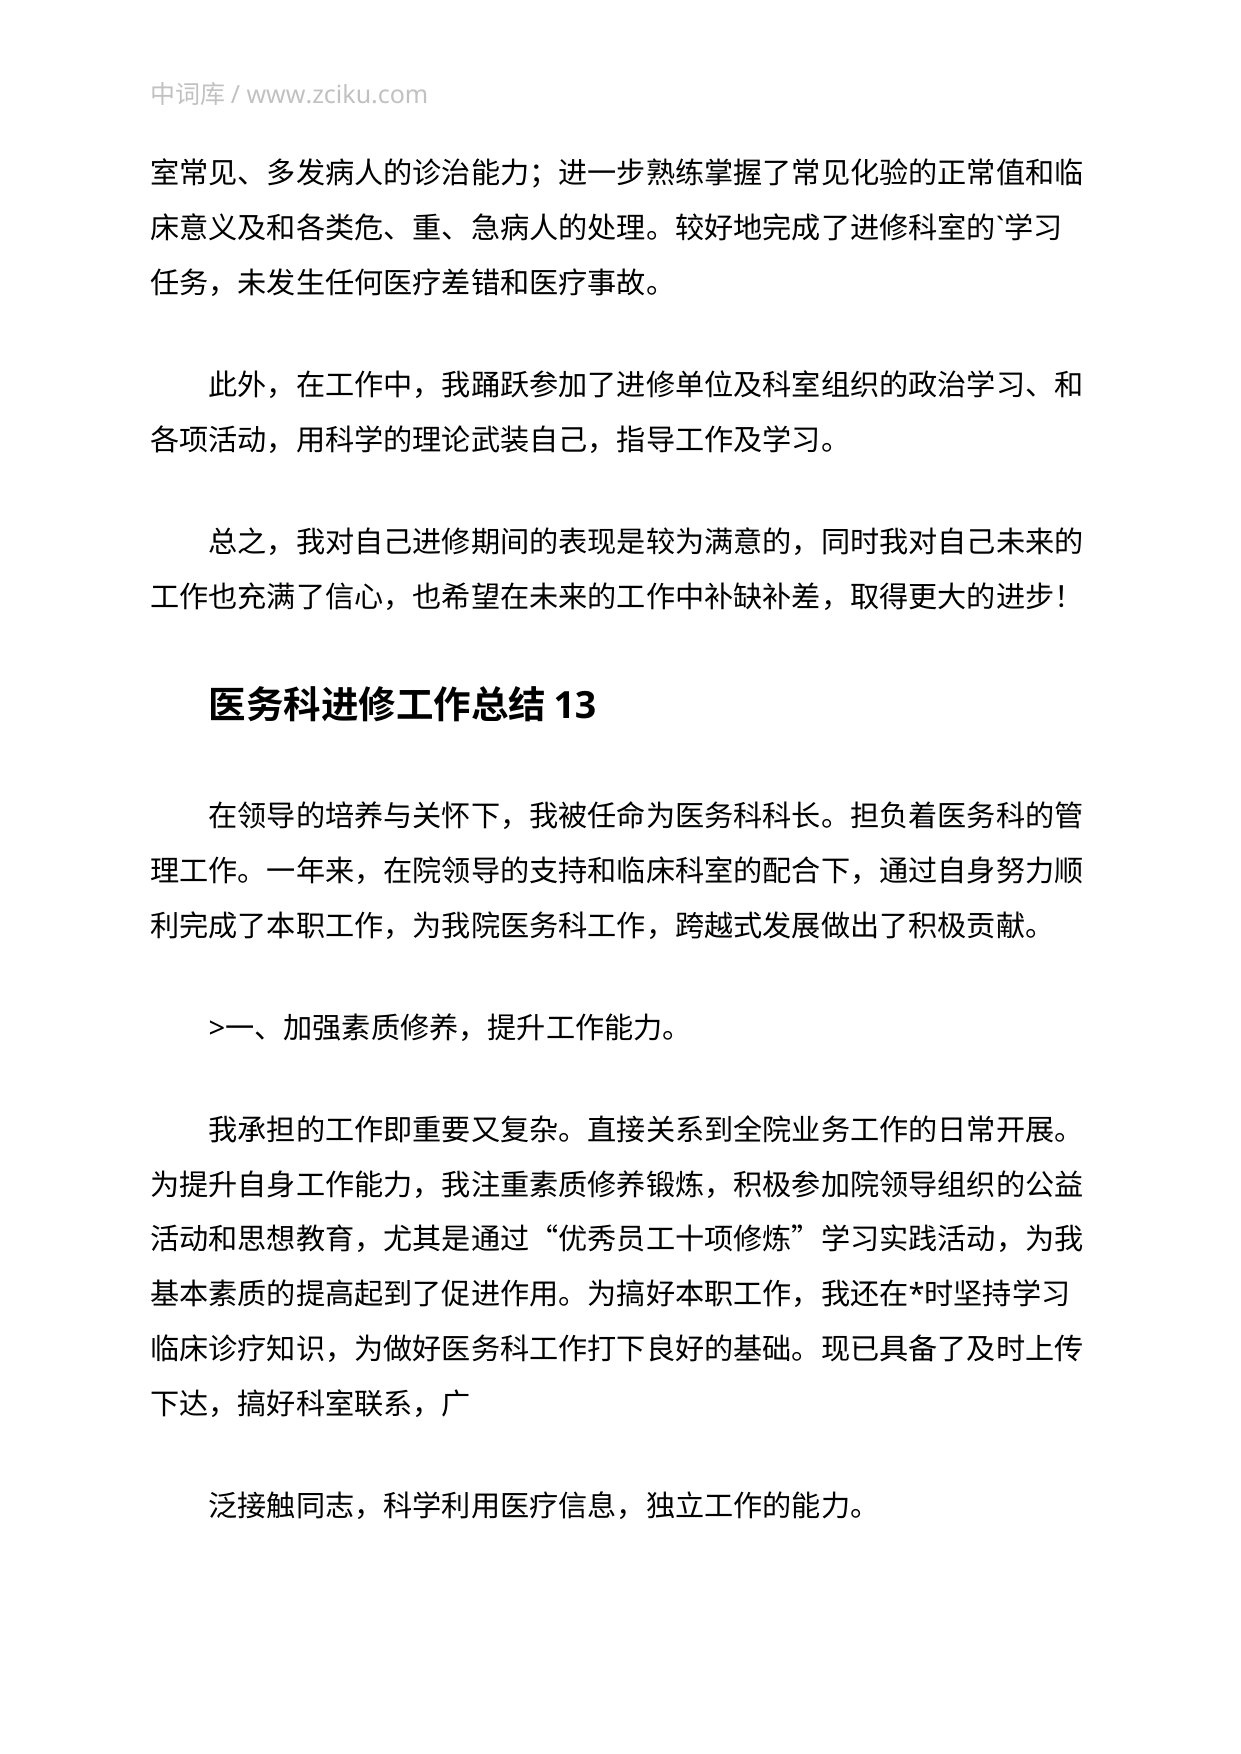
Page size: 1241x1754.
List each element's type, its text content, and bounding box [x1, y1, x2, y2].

text 总之，我对自己进修期间的表现是较为满意的，同时我对自己未来的工作也充满了信心，也希望在未来的工作中补缺补差，取得更大的进步！ [150, 518, 1090, 616]
text 我承担的工作即重要又复杂。直接关系到全院业务工作的日常开展。为提升自身工作能力，我注重素质修养锻炼，积极参加院领导组织的公益活动和思想教育，尤其是通过“优秀员工十项修炼”学习实践活动，为我基本素质的提高起到了促进作用。为搞好本职工作，我还在*时坚持学习临床诊疗知识，为做好医务科工作打下良好的基础。现已具备了及时上传下达，搞好科室联系，广 [150, 1106, 1090, 1423]
text 泛接触同志，科学利用医疗信息，独立工作的能力。 [150, 1482, 1090, 1525]
text >一、加强素质修养，提升工作能力。 [150, 1004, 1090, 1047]
text 医务科进修工作总结13 [150, 675, 1090, 729]
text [150, 150, 1090, 302]
text 在领导的培养与关怀下，我被任命为医务科科长。担负着医务科的管理工作。一年来，在院领导的支持和临床科室的配合下，通过自身努力顺利完成了本职工作，为我院医务科工作，跨越式发展做出了积极贡献。 [150, 793, 1090, 945]
text 此外，在工作中，我踊跃参加了进修单位及科室组织的政治学习、和各项活动，用科学的理论武装自己，指导工作及学习。 [150, 362, 1090, 459]
